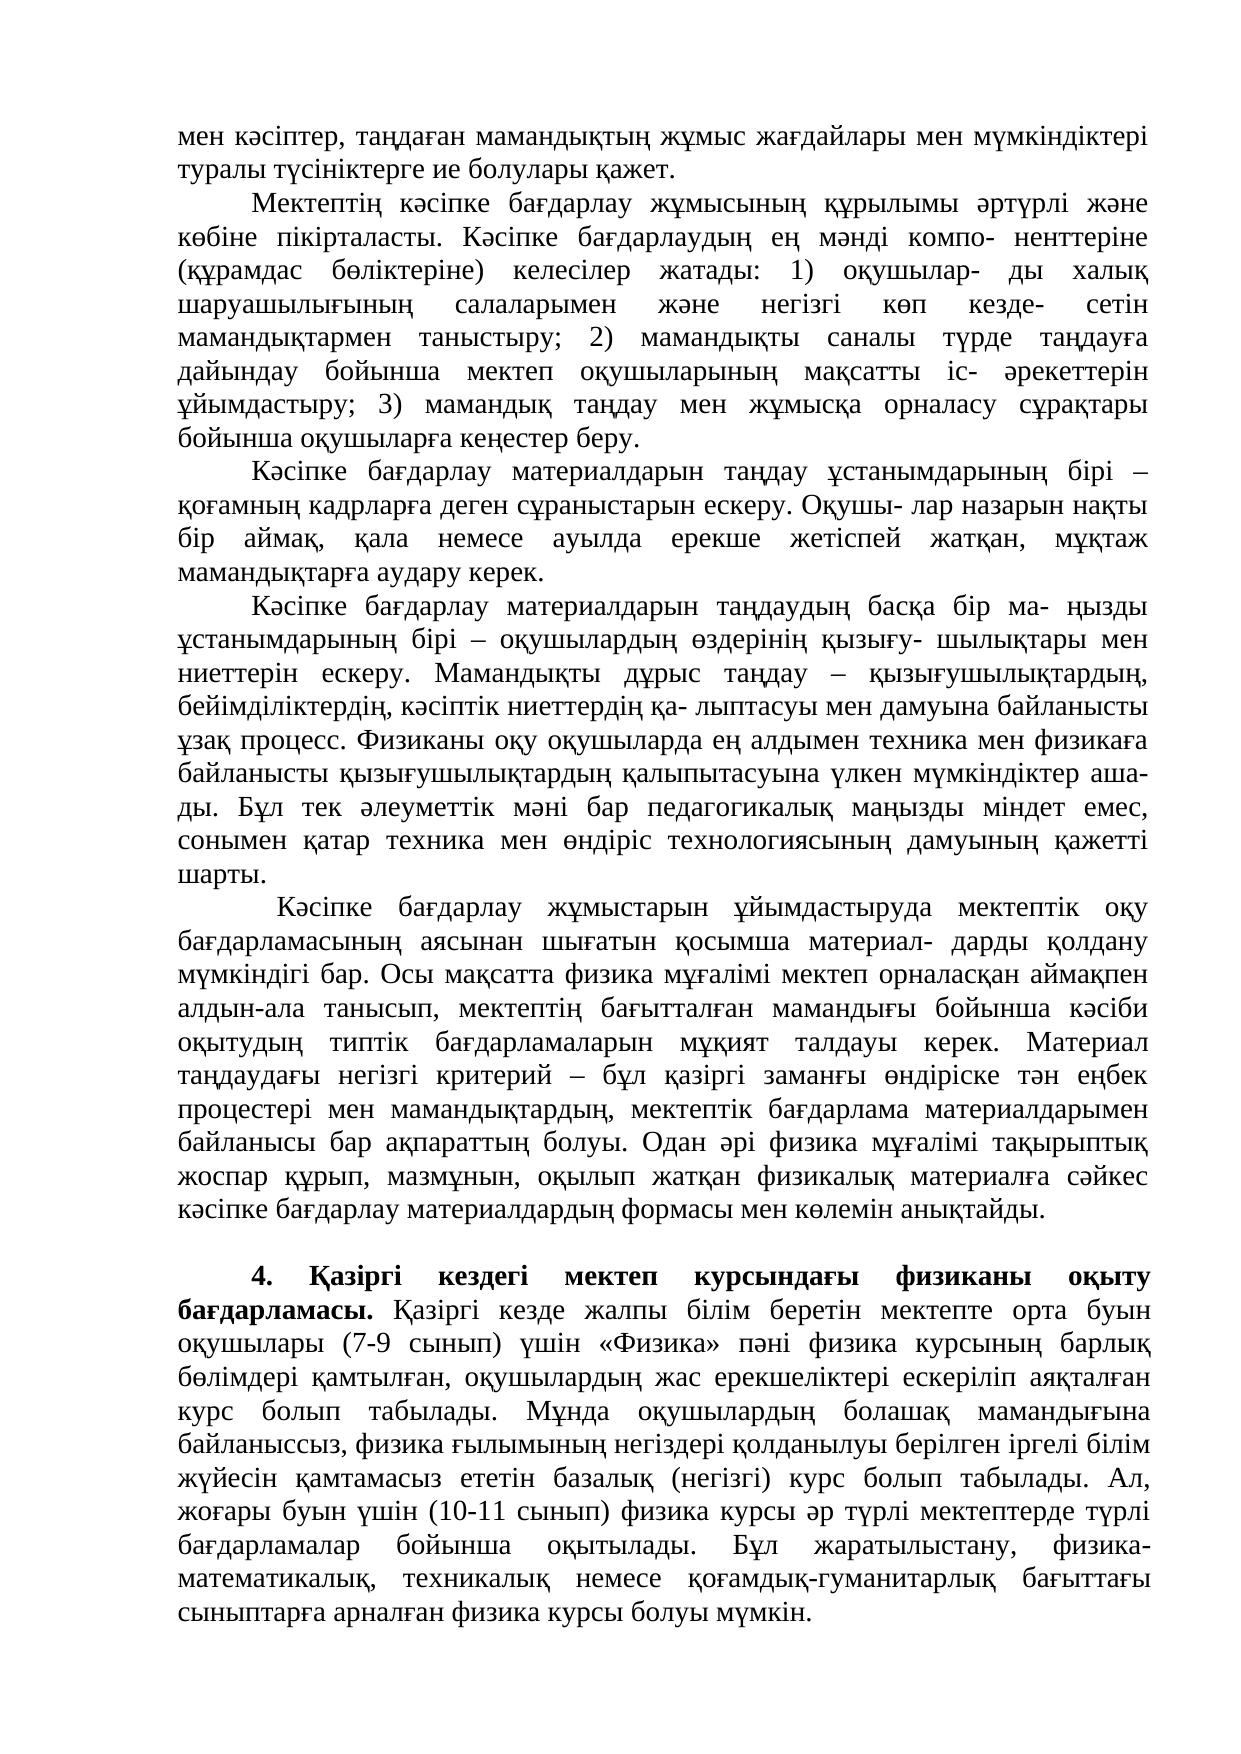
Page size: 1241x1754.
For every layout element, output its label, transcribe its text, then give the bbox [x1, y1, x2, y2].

text Мектептің кәсіпке бағдарлау жұмысының құрылымы әртүрлі және көбіне пікірталасты. Кәсіпке бағдарлаудың ең мәнді компо- ненттеріне (құрамдас бөліктеріне) келесілер жатады: 1) оқушылар- ды халық шаруашылығының салаларымен және негізгі көп кезде- сетін мамандықтармен таныстыру; 2) мамандықты саналы түрде таңдауға дайындау бойынша мектеп оқушыларының мақсатты іс- әрекеттерін ұйымдастыру; 3) мамандық таңдау мен жұмысқа орналасу сұрақтары бойынша оқушыларға кеңестер беру. [177, 185, 1149, 453]
text Кәсіпке бағдарлау материалдарын таңдау ұстанымдарының бірі – қоғамның кадрларға деген сұраныстарын ескеру. Оқушы- лар назарын нақты бір аймақ, қала немесе ауылда ерекше жетіспей жатқан, мұқтаж мамандықтарға аудару керек. [177, 453, 1149, 588]
text Кәсіпке бағдарлау жұмыстарын ұйымдастыруда мектептік оқу бағдарламасының аясынан шығатын қосымша материал- дарды қолдану мүмкіндігі бар. Осы мақсатта физика мұғалімі мектеп орналасқан аймақпен алдын-ала танысып, мектептің бағытталған мамандығы бойынша кәсіби оқытудың типтік бағдарламаларын мұқият талдауы керек. Материал таңдаудағы негізгі критерий – бұл қазіргі заманғы өндіріске тән еңбек процестері мен мамандықтардың, мектептік бағдарлама материалдарымен байланысы бар ақпараттың болуы. Одан әрі физика мұғалімі тақырыптық жоспар құрып, мазмұнын, оқылып жатқан физикалық материалға сәйкес кәсіпке бағдарлау материалдардың формасы мен көлемін анықтайды. [177, 889, 1149, 1225]
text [177, 118, 1149, 185]
text 4. Қазіргі кездегі мектеп курсындағы физиканы оқыту бағдарламасы. Қазіргі кезде жалпы білім беретін мектепте орта буын оқушылары (7-9 сынып) үшін «Физика» пәні физика курсының барлық бөлімдері қамтылған, оқушылардың жас ерекшеліктері ескеріліп аяқталған курс болып табылады. Мұнда оқушылардың болашақ мамандығына байланыссыз, физика ғылымының негіздері қолданылуы берілген іргелі білім жүйесін қамтамасыз ететін базалық (негізгі) курс болып табылады. Ал, жоғары буын үшін (10-11 сынып) физика курсы әр түрлі мектептерде түрлі бағдарламалар бойынша оқытылады. Бұл жаратылыстану, физика-математикалық, техникалық немесе қоғамдық-гуманитарлық бағыттағы сыныптарға арналған физика курсы болуы мүмкін. [177, 1258, 1152, 1627]
text Кәсіпке бағдарлау материалдарын таңдаудың басқа бір ма- ңызды ұстанымдарының бірі – оқушылардың өздерінің қызығу- шылықтары мен ниеттерін ескеру. Мамандықты дұрыс таңдау – қызығушылықтардың, бейімділіктердің, кәсіптік ниеттердің қа- лыптасуы мен дамуына байланысты ұзақ процесс. Физиканы оқу оқушыларда ең алдымен техника мен физикаға байланысты қызығушылықтардың қалыпытасуына үлкен мүмкіндіктер аша- ды. Бұл тек әлеуметтік мәні бар педагогикалық маңызды міндет емес, сонымен қатар техника мен өндіріс технологиясының дамуының қажетті шарты. [177, 588, 1149, 889]
